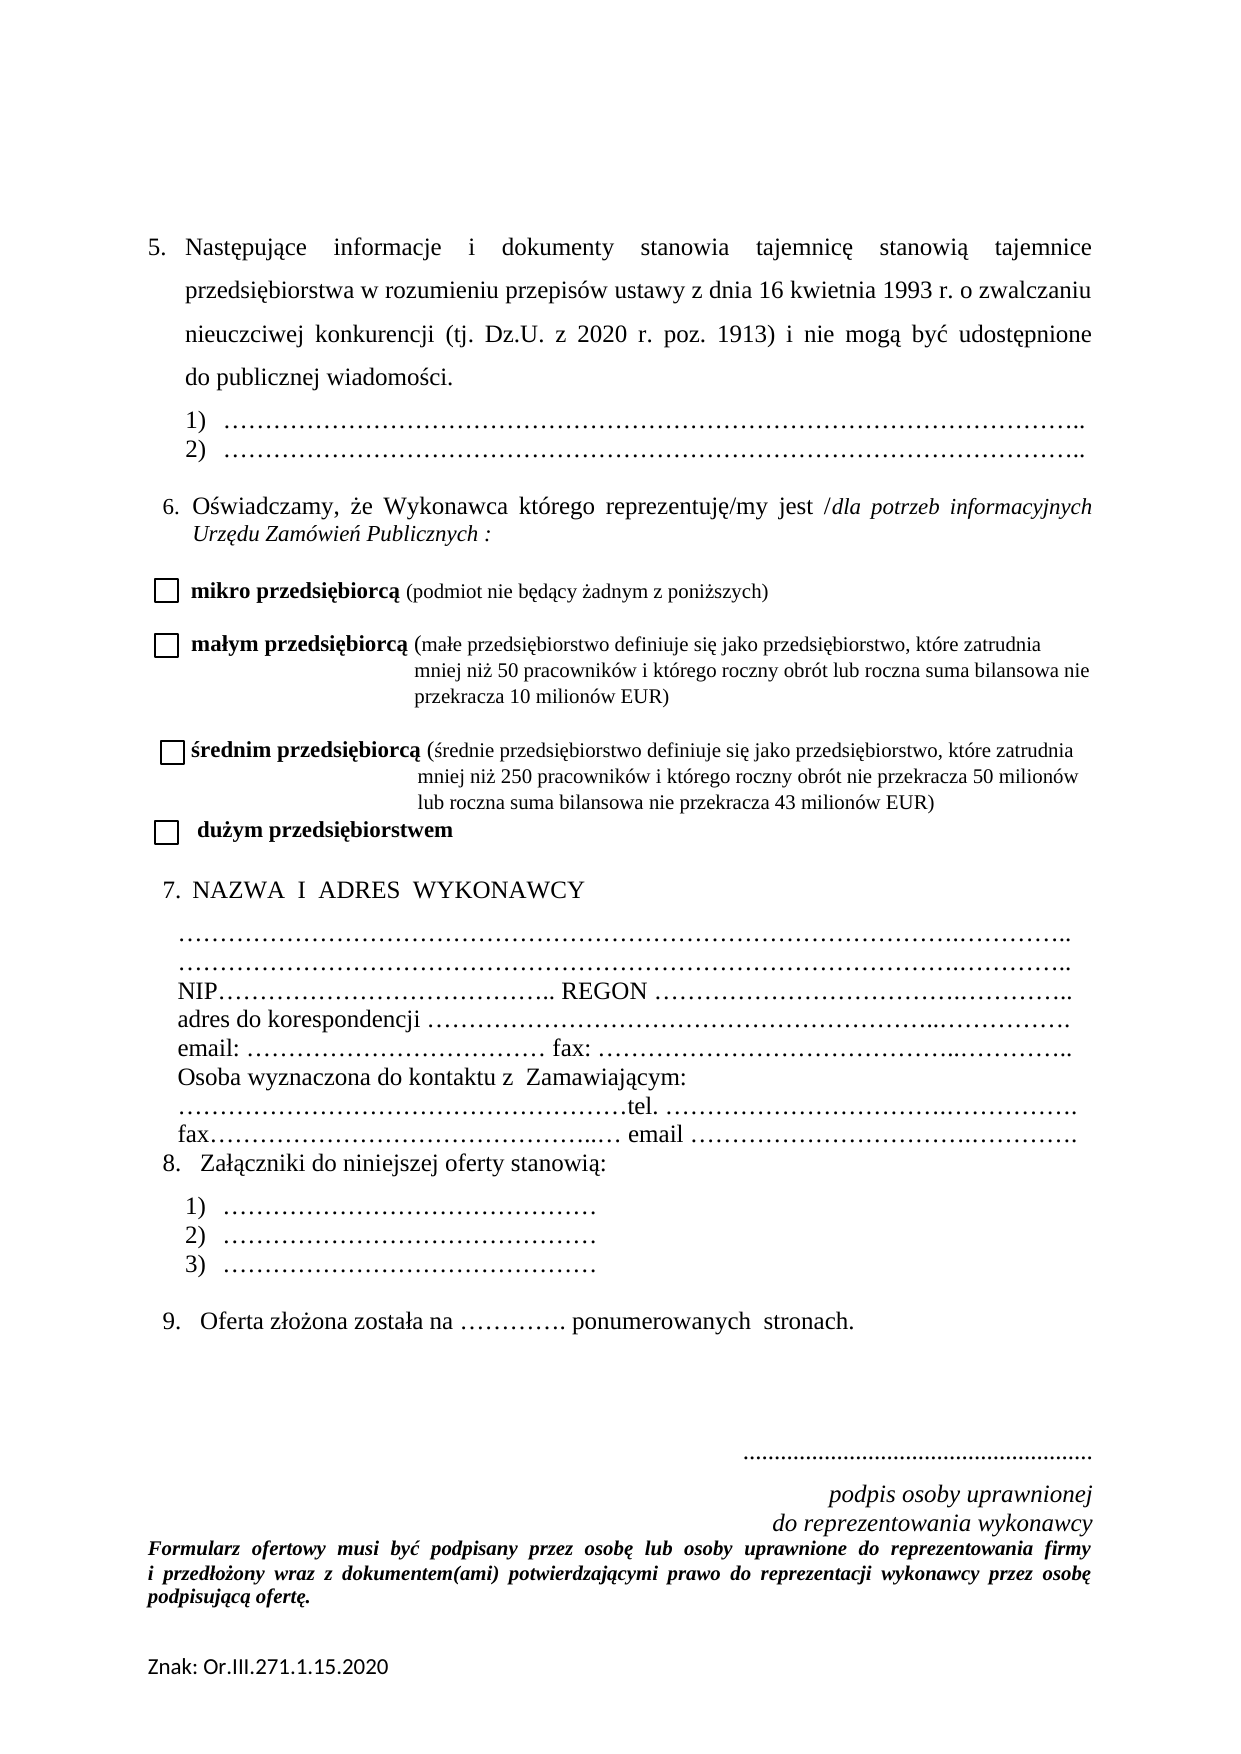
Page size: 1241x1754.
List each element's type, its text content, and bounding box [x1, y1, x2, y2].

list Oferta złożona została na …………. ponumerowanych stronach. [162, 1306, 1093, 1335]
list ……………………………………… [185, 1220, 1093, 1249]
text ........................................................ [148, 1436, 1093, 1464]
text ………………………………………………………………………………….………….. [177, 947, 1093, 976]
text dużym przedsiębiorstwem [185, 816, 1093, 842]
text fax………………………………………..… email …………………………….…………. [177, 1119, 1093, 1148]
text NIP………………………………….. REGON ……………………………….………….. [177, 976, 1093, 1004]
text email: ……………………………… fax: ……………………………………..………….. [177, 1033, 1093, 1062]
list ………………………………………………………………………………………….. [185, 434, 1093, 462]
list NAZWA I ADRES WYKONAWCY [162, 875, 1093, 904]
list Załączniki do niniejszej oferty stanowią: [162, 1148, 1093, 1177]
text małym przedsiębiorcą (małe przedsiębiorstwo definiuje się jako przedsiębiorstwo, które zatrudnia mniej niż 50 pracowników i którego roczny obrót lub roczna suma bilansowa nie przekracza 10 milionów EUR) [185, 630, 1092, 708]
text ………………………………………………………………………………….………….. [177, 918, 1093, 947]
list ………………………………………………………………………………………….. [185, 405, 1093, 434]
list ……………………………………… [185, 1191, 1093, 1220]
text adres do korespondencji ……………………………………………………..……………. [177, 1004, 1093, 1033]
text mikro przedsiębiorcą (podmiot nie będący żadnym z poniższych) [185, 577, 1092, 604]
text średnim przedsiębiorcą (średnie przedsiębiorstwo definiuje się jako przedsiębiorstwo, które zatrudnia mniej niż 250 pracowników i którego roczny obrót nie przekracza 50 milionów lub roczna suma bilansowa nie przekracza 43 milionów EUR) [185, 736, 1092, 814]
text podpis osoby uprawnionej do reprezentowania wykonawcy [148, 1479, 1093, 1536]
text Osoba wyznaczona do kontaktu z Zamawiającym: [177, 1062, 1093, 1091]
list Następujące informacje i dokumenty stanowia tajemnicę stanowią tajemnice przedsiębiorstwa w rozumieniu przepisów ustawy z dnia 16 kwietnia 1993 r. o zwalczaniu nieuczciwej konkurencji (tj. Dz.U. z 2020 r. poz. 1913) i nie mogą być udostępnione do publicznej wiadomości. [148, 232, 1093, 391]
text ………………………………………………tel. …………………………….……………. [177, 1091, 1093, 1119]
list Oświadczamy, że Wykonawca którego reprezentuję/my jest /dla potrzeb informacyjnych Urzędu Zamówień Publicznych : [162, 491, 1093, 546]
list ……………………………………… [185, 1249, 1093, 1278]
text Formularz ofertowy musi być podpisany przez osobę lub osoby uprawnione do reprezentowania firmy i przedłożony wraz z dokumentem(ami) potwierdzającymi prawo do reprezentacji wykonawcy przez osobę podpisującą ofertę. [148, 1536, 1093, 1608]
